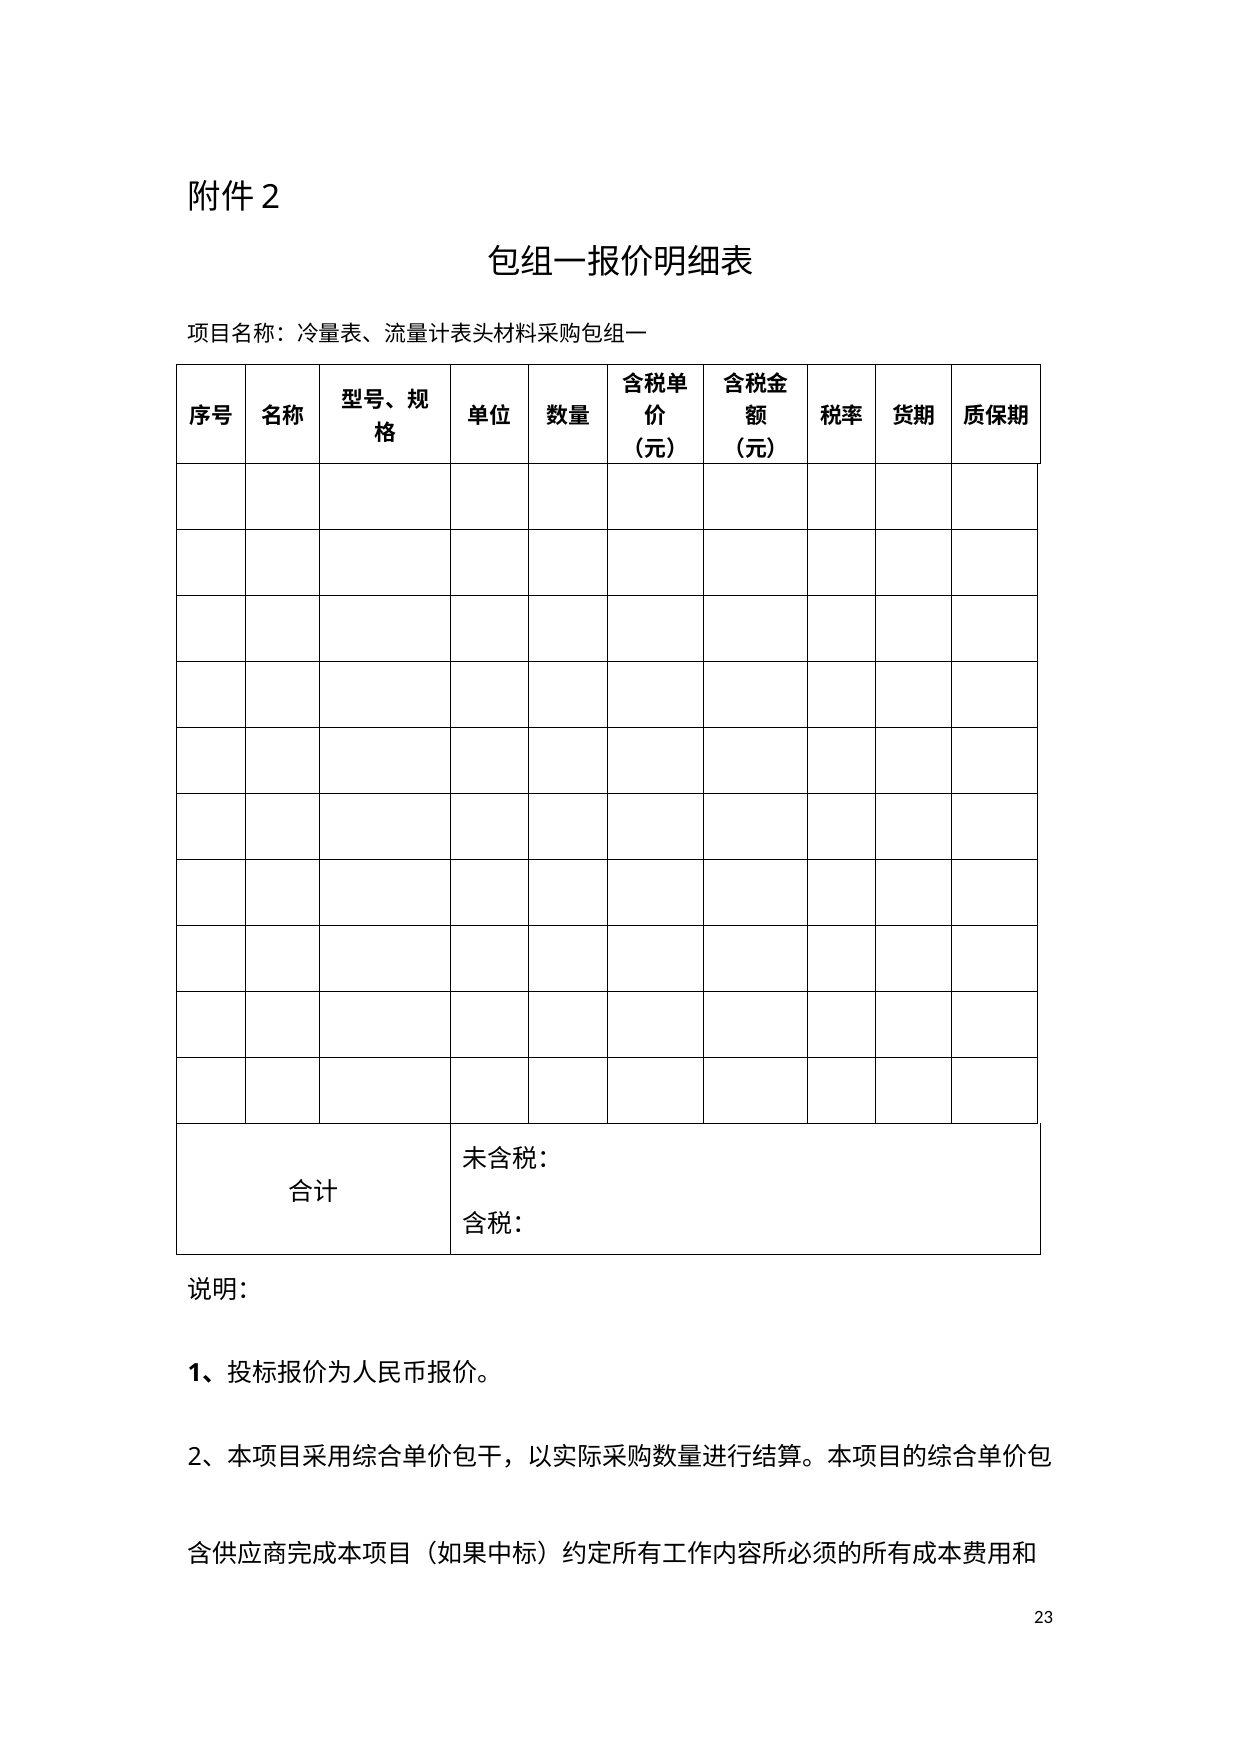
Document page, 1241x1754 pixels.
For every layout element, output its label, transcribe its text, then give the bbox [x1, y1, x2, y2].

table_cell [704, 662, 807, 727]
table_cell [320, 1058, 450, 1123]
table_cell [246, 530, 319, 595]
text 说明： [187, 1255, 1053, 1320]
table_cell [451, 1058, 528, 1123]
table_cell [876, 728, 951, 793]
table_cell [529, 596, 607, 661]
table_cell [952, 1058, 1037, 1123]
table_cell [608, 728, 703, 793]
table_cell [808, 662, 875, 727]
table_cell [608, 926, 703, 991]
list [187, 1422, 1053, 1584]
table_cell [529, 728, 607, 793]
table_cell [952, 530, 1037, 595]
table_header 名称 [246, 365, 319, 463]
table_cell [451, 530, 528, 595]
table_cell [529, 794, 607, 859]
table_cell [320, 992, 450, 1057]
table_cell [451, 926, 528, 991]
table_cell [246, 926, 319, 991]
table_cell [246, 1058, 319, 1123]
table_cell [952, 926, 1037, 991]
table_cell [320, 662, 450, 727]
table_cell [704, 728, 807, 793]
table_cell [246, 728, 319, 793]
table_cell [246, 596, 319, 661]
table_cell [608, 1058, 703, 1123]
table_cell [876, 464, 951, 529]
table_cell [876, 1058, 951, 1123]
table_cell [876, 860, 951, 925]
table_cell [177, 992, 245, 1057]
table_cell 未含税： 含税： [451, 1123, 1040, 1254]
table_cell [320, 530, 450, 595]
table_cell [320, 926, 450, 991]
table_header 货期 [876, 365, 951, 463]
table_cell 合计 [177, 1124, 450, 1254]
table_cell [246, 464, 319, 529]
table_cell [704, 1058, 807, 1123]
table_cell [808, 464, 875, 529]
list 投标报价为人民币报价。 [187, 1338, 1053, 1403]
table_cell [608, 860, 703, 925]
table_cell [451, 464, 528, 529]
table_cell [876, 662, 951, 727]
table_cell [529, 926, 607, 991]
table_cell [246, 662, 319, 727]
table_cell [608, 464, 703, 529]
table_cell [177, 662, 245, 727]
table_cell [451, 728, 528, 793]
table_cell [952, 662, 1037, 727]
table_cell [808, 1058, 875, 1123]
table_cell [177, 530, 245, 595]
table_header 型号、规格 [320, 365, 450, 463]
table_cell [177, 464, 245, 529]
table_cell [529, 992, 607, 1057]
table_cell [808, 794, 875, 859]
table_cell [876, 530, 951, 595]
table_cell [177, 926, 245, 991]
table_cell [952, 464, 1037, 529]
table_cell [952, 794, 1037, 859]
table_header 单位 [451, 365, 528, 463]
table_cell [177, 1058, 245, 1123]
text 包组一报价明细表 [187, 227, 1053, 292]
table_cell [704, 530, 807, 595]
table_header 序号 [177, 365, 245, 463]
table_cell [952, 992, 1037, 1057]
table_header 数量 [529, 365, 607, 463]
table_cell [451, 596, 528, 661]
table_cell [451, 662, 528, 727]
table_cell [876, 596, 951, 661]
table_cell [320, 860, 450, 925]
table_cell [320, 794, 450, 859]
table_cell [704, 992, 807, 1057]
table_cell [320, 464, 450, 529]
table_cell [876, 926, 951, 991]
table_header 质保期 [952, 365, 1040, 463]
table_cell [704, 860, 807, 925]
table_cell [529, 662, 607, 727]
table_cell [876, 992, 951, 1057]
table_cell [808, 926, 875, 991]
table_cell [451, 860, 528, 925]
table_cell [704, 596, 807, 661]
table_cell [529, 1058, 607, 1123]
table_cell [451, 992, 528, 1057]
table_cell [608, 794, 703, 859]
table_cell [177, 596, 245, 661]
table_cell [608, 530, 703, 595]
table_cell [177, 860, 245, 925]
table_cell [608, 992, 703, 1057]
table_cell [704, 926, 807, 991]
table_cell [952, 728, 1037, 793]
text 附件2 [187, 162, 1053, 227]
table_header 含税金额（元） [704, 365, 807, 463]
table_cell [808, 530, 875, 595]
table_cell [529, 860, 607, 925]
table_cell [320, 728, 450, 793]
table_cell [808, 992, 875, 1057]
table_cell [608, 596, 703, 661]
table_cell [952, 596, 1037, 661]
table_cell [529, 464, 607, 529]
table_cell [529, 530, 607, 595]
table_cell [704, 794, 807, 859]
table_cell [808, 596, 875, 661]
table_cell [246, 860, 319, 925]
table_header 含税单价（元） [608, 365, 703, 463]
table_cell [808, 728, 875, 793]
table_cell [608, 662, 703, 727]
table_cell [952, 860, 1037, 925]
table_cell [246, 794, 319, 859]
table_cell [177, 794, 245, 859]
table_cell [808, 860, 875, 925]
table_cell [704, 464, 807, 529]
table_header 税率 [808, 365, 875, 463]
table_cell [177, 728, 245, 793]
table_cell [246, 992, 319, 1057]
table_cell [876, 794, 951, 859]
table_cell [451, 794, 528, 859]
table_cell [320, 596, 450, 661]
text 项目名称：冷量表、流量计表头材料采购包组一 [187, 316, 1053, 348]
